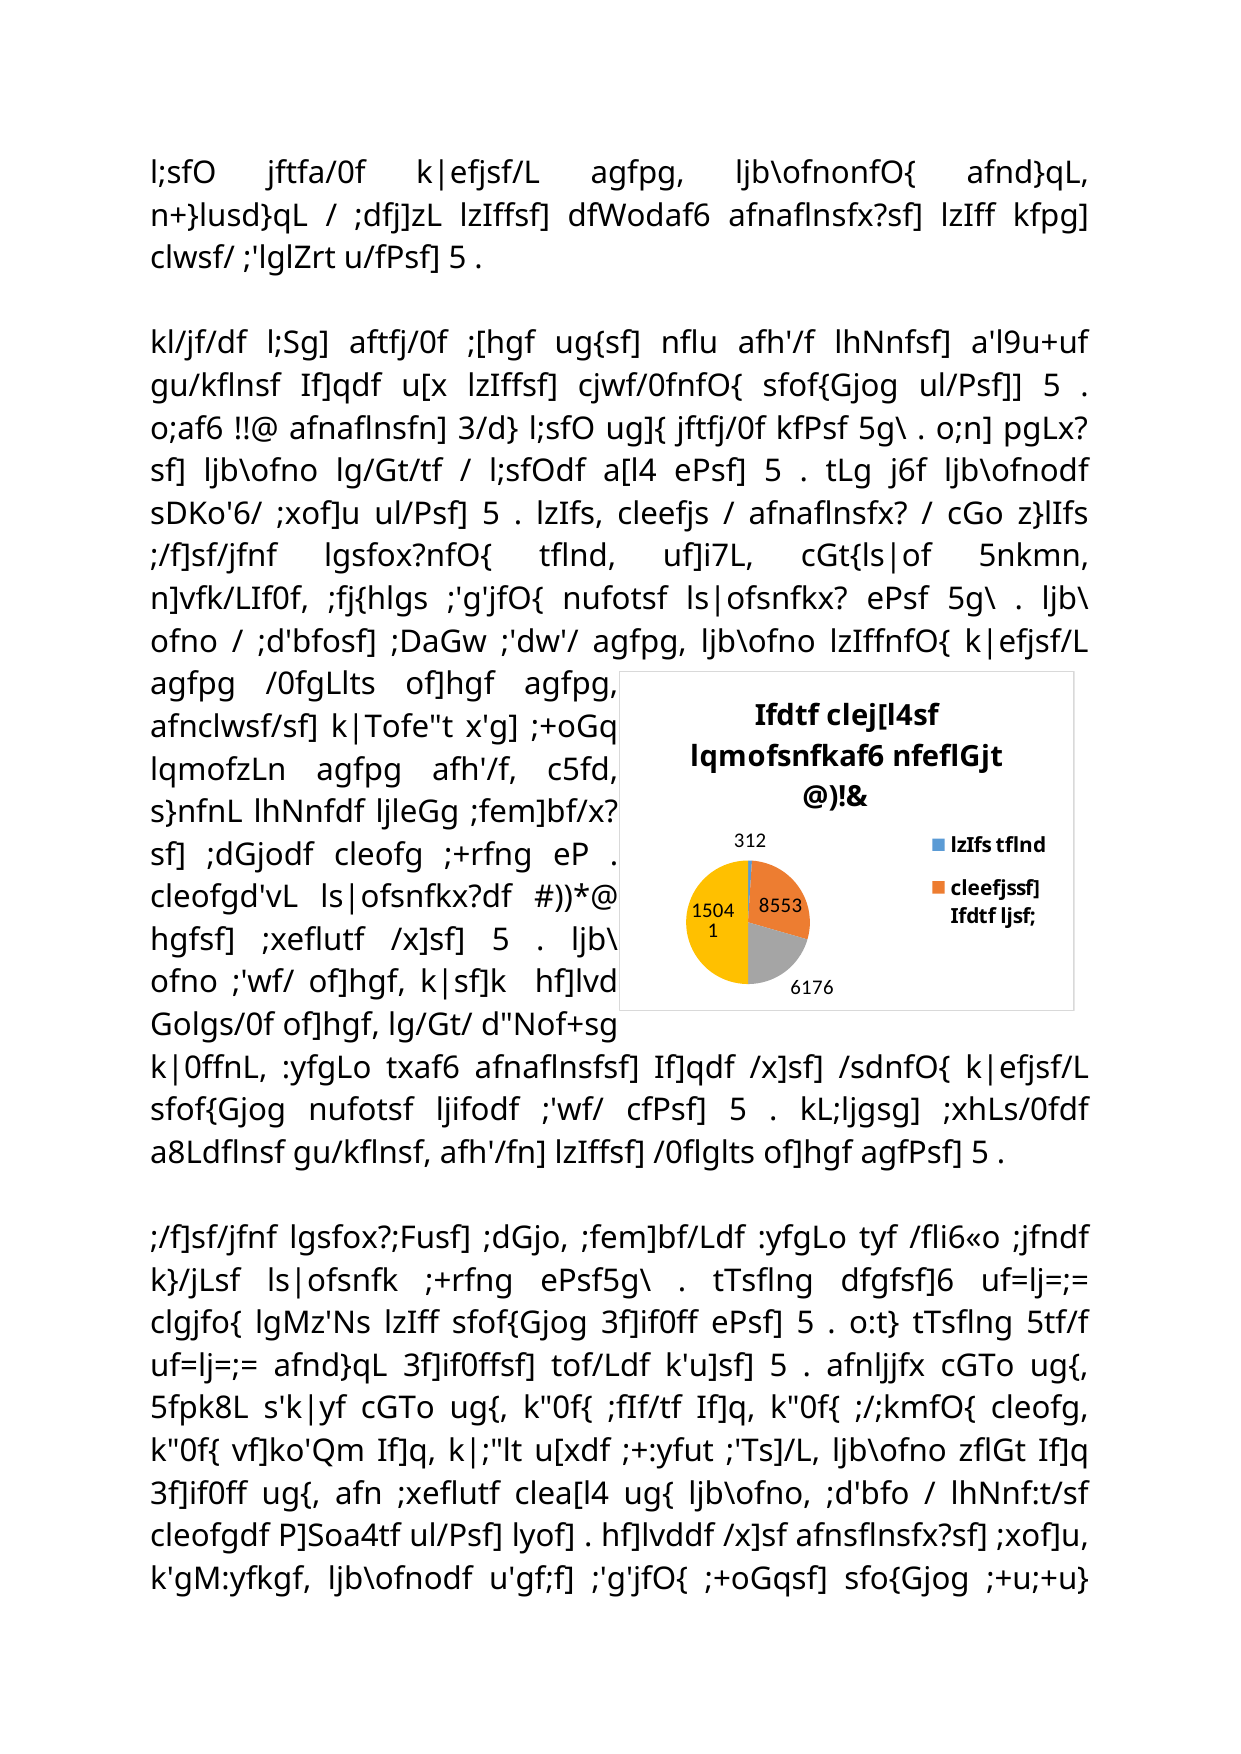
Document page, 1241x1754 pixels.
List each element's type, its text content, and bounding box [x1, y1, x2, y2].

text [150, 150, 1090, 278]
text kl/jf/df l;Sg] aftfj/0f ;[hgf ug{sf] nflu afh'/f lhNnfsf] a'l9u+uf gu/kflnsf If]qdf u[x lzIffsf] cjwf/0fnfO{ sfof{Gjog ul/Psf]] 5 . o;af6 !!@ afnaflnsfn] 3/d} l;sfO ug]{ jftfj/0f kfPsf 5g\ . o;n] pgLx?sf] ljb\ofno lg/Gt/tf / l;sfOdf a[l4 ePsf] 5 . tLg j6f ljb\ofnodf sDKo'6/ ;xof]u ul/Psf] 5 . lzIfs, cleefjs / afnaflnsfx? / cGo z}lIfs ;/f]sf/jfnf lgsfox?nfO{ tflnd, uf]i7L, cGt{ls|of 5nkmn, n]vfk/LIf0f, ;fj{hlgs ;'g'jfO{ nufotsf ls|ofsnfkx? ePsf 5g\ . ljb\ofno / ;d'bfosf] ;DaGw ;'dw'/ agfpg, ljb\ofno lzIffnfO{ k|efjsf/L agfpg /0fgLlts of]hgf agfpg, afnclwsf/sf] k|Tofe"t x'g] ;+oGq lqmofzLn agfpg afh'/f, c5fd, s}nfnL lhNnfdf ljleGg ;fem]bf/x?sf] ;dGjodf cleofg ;+rfng eP . cleofgd'vL ls|ofsnfkx?df #))*@ hgfsf] ;xeflutf /x]sf] 5 . ljb\ofno ;'wf/ of]hgf, k|sf]k hf]lvd Golgs/0f of]hgf, lg/Gt/ d"Nof+sg k|0ffnL, :yfgLo txaf6 afnaflnsfsf] If]qdf /x]sf] /sdnfO{ k|efjsf/L sfof{Gjog nufotsf ljifodf ;'wf/ cfPsf] 5 . kL;ljgsg] ;xhLs/0fdf a8Ldflnsf gu/kflnsf, afh'/fn] lzIffsf] /0flglts of]hgf agfPsf] 5 . [150, 320, 1090, 1172]
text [150, 1215, 1090, 1598]
